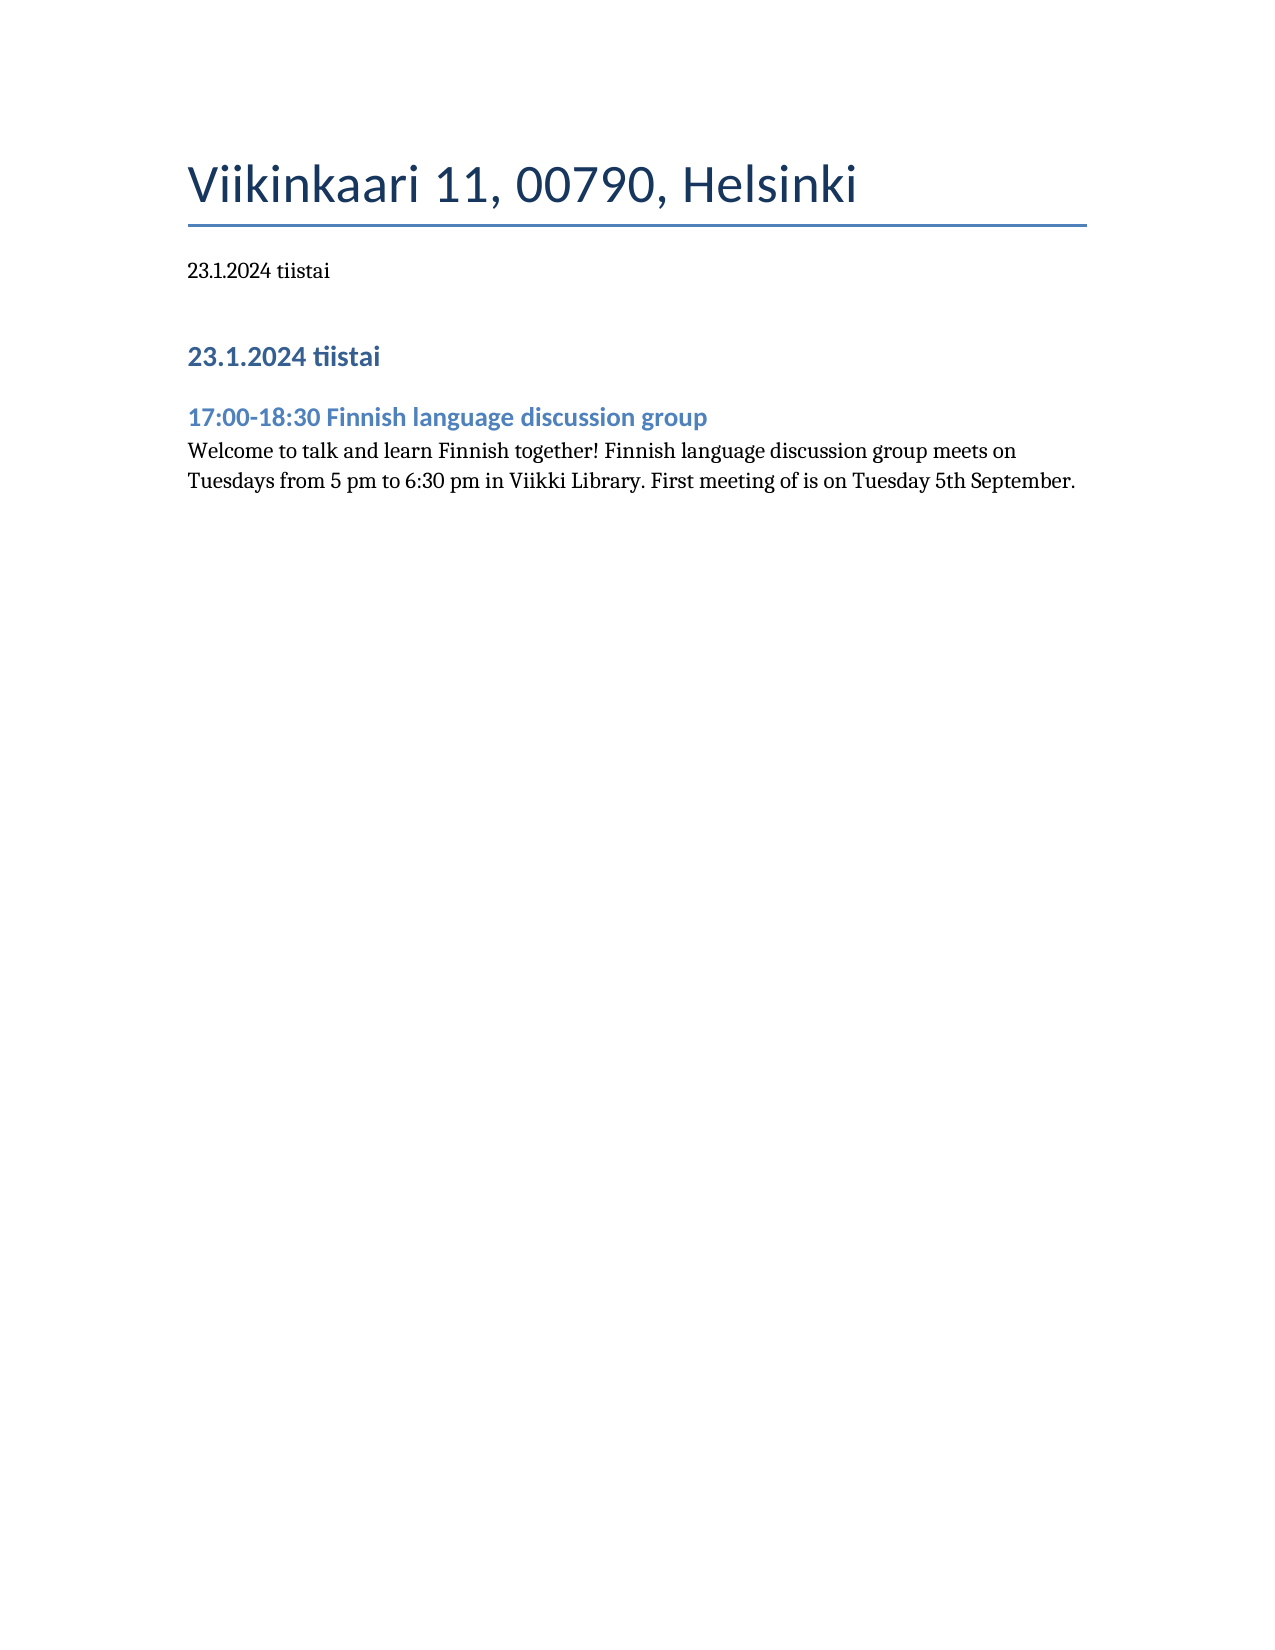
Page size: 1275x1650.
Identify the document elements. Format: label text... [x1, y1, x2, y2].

text 23.1.2024 tiistai [187, 258, 1087, 284]
title Viikinkaari 11, 00790, Helsinki [187, 150, 1087, 227]
subtitle 17:00-18:30 Finnish language discussion group [187, 400, 1087, 433]
subtitle 23.1.2024 tiistai [187, 338, 1087, 374]
text Welcome to talk and learn Finnish together! Finnish language discussion group meets on Tuesdays from 5 pm to 6:30 pm in Viikki Library. First meeting of is on Tuesday 5th September. [187, 438, 1087, 494]
